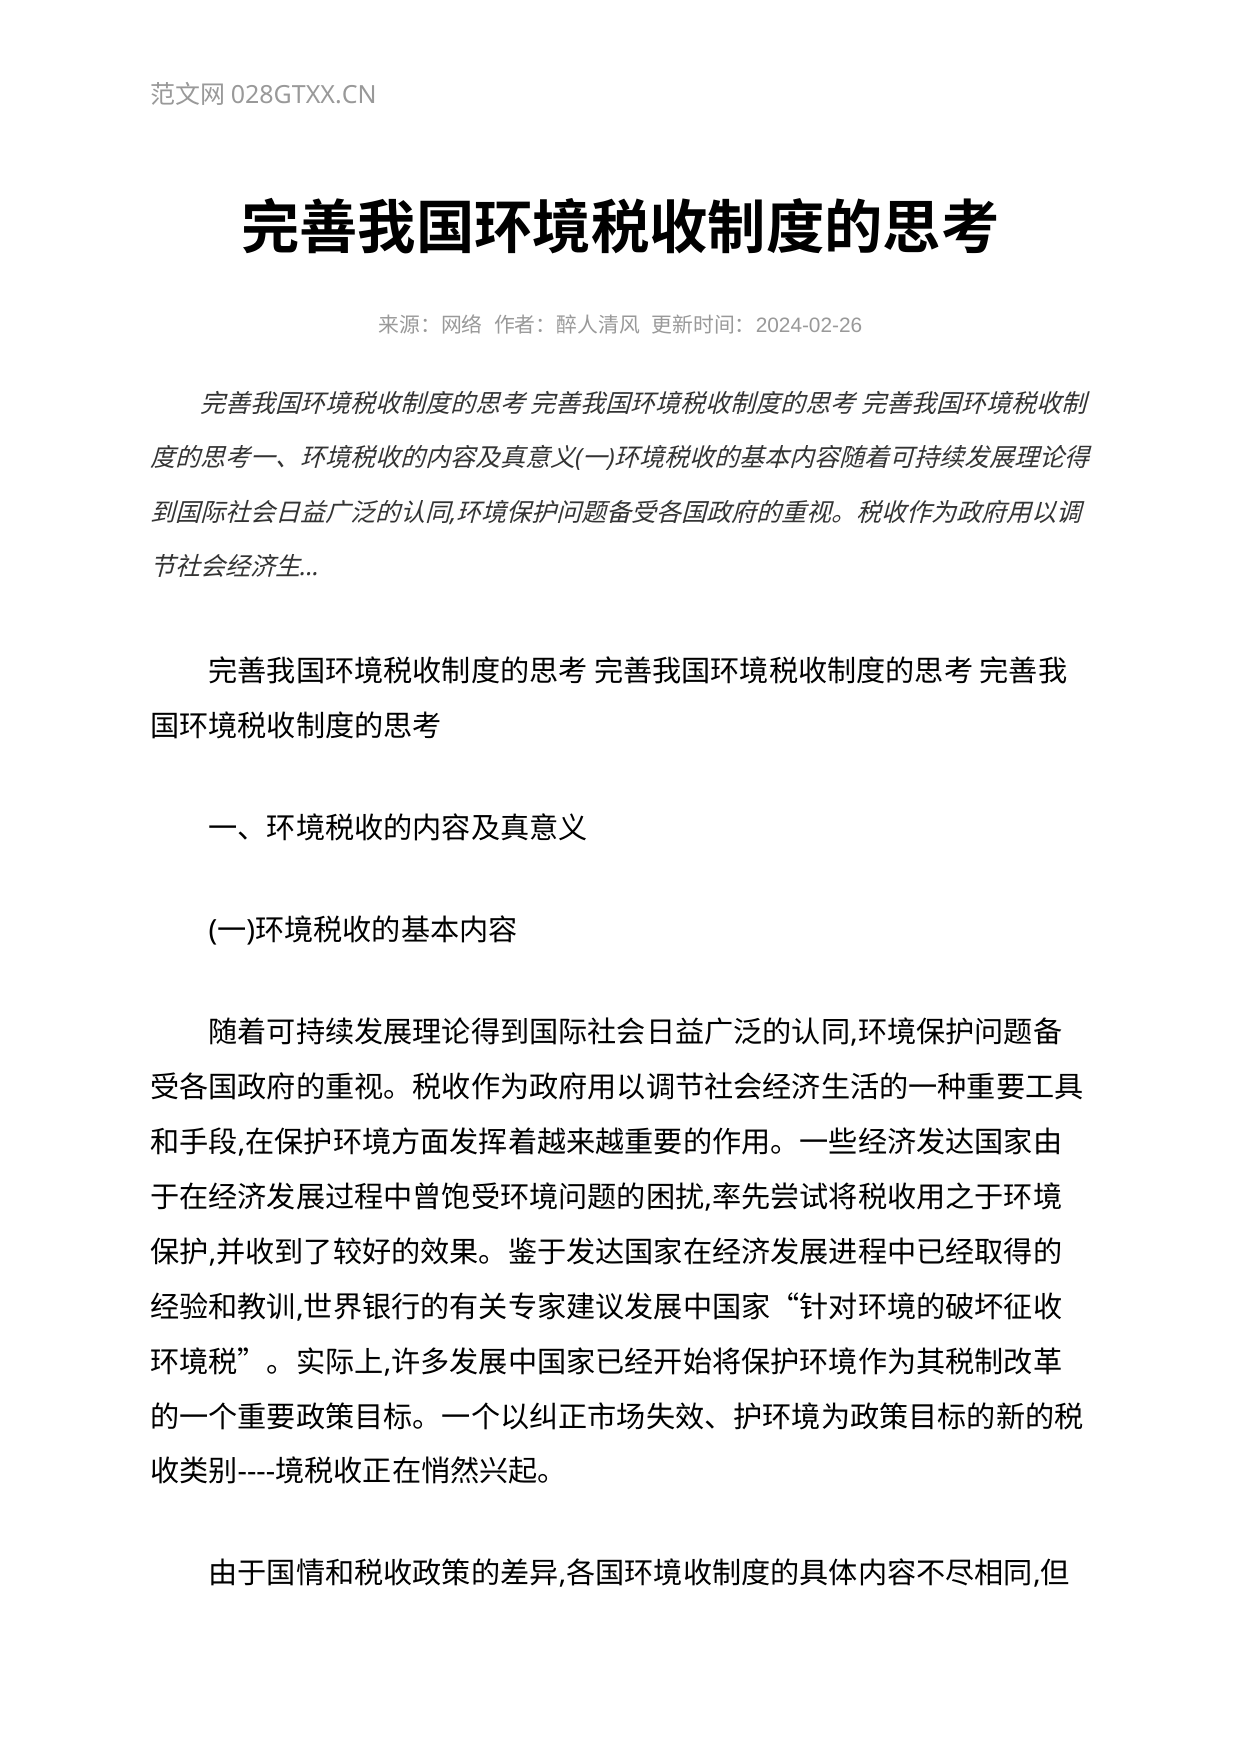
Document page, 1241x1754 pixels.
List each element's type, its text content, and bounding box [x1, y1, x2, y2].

subtitle 完善我国环境税收制度的思考 [150, 181, 1090, 266]
text 完善我国环境税收制度的思考 完善我国环境税收制度的思考 完善我国环境税收制度的思考 [150, 648, 1090, 745]
text 完善我国环境税收制度的思考 完善我国环境税收制度的思考 完善我国环境税收制度的思考一、环境税收的内容及真意义(一)环境税收的基本内容随着可持续发展理论得到国际社会日益广泛的认同,环境保护问题备受各国政府的重视。税收作为政府用以调节社会经济生... [150, 383, 1090, 583]
text 一、环境税收的内容及真意义 [150, 804, 1090, 847]
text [150, 1550, 1090, 1592]
text 随着可持续发展理论得到国际社会日益广泛的认同,环境保护问题备受各国政府的重视。税收作为政府用以调节社会经济生活的一种重要工具和手段,在保护环境方面发挥着越来越重要的作用。一些经济发达国家由于在经济发展过程中曾饱受环境问题的困扰,率先尝试将税收用之于环境保护,并收到了较好的效果。鉴于发达国家在经济发展进程中已经取得的经验和教训,世界银行的有关专家建议发展中国家“针对环境的破坏征收环境税”。实际上,许多发展中国家已经开始将保护环境作为其税制改革的一个重要政策目标。一个以纠正市场失效、护环境为政策目标的新的税收类别----境税收正在悄然兴起。 [150, 1008, 1090, 1490]
text (一)环境税收的基本内容 [150, 906, 1090, 949]
text 来源：网络 作者：醉人清风 更新时间：2024-02-26 [150, 313, 1090, 337]
